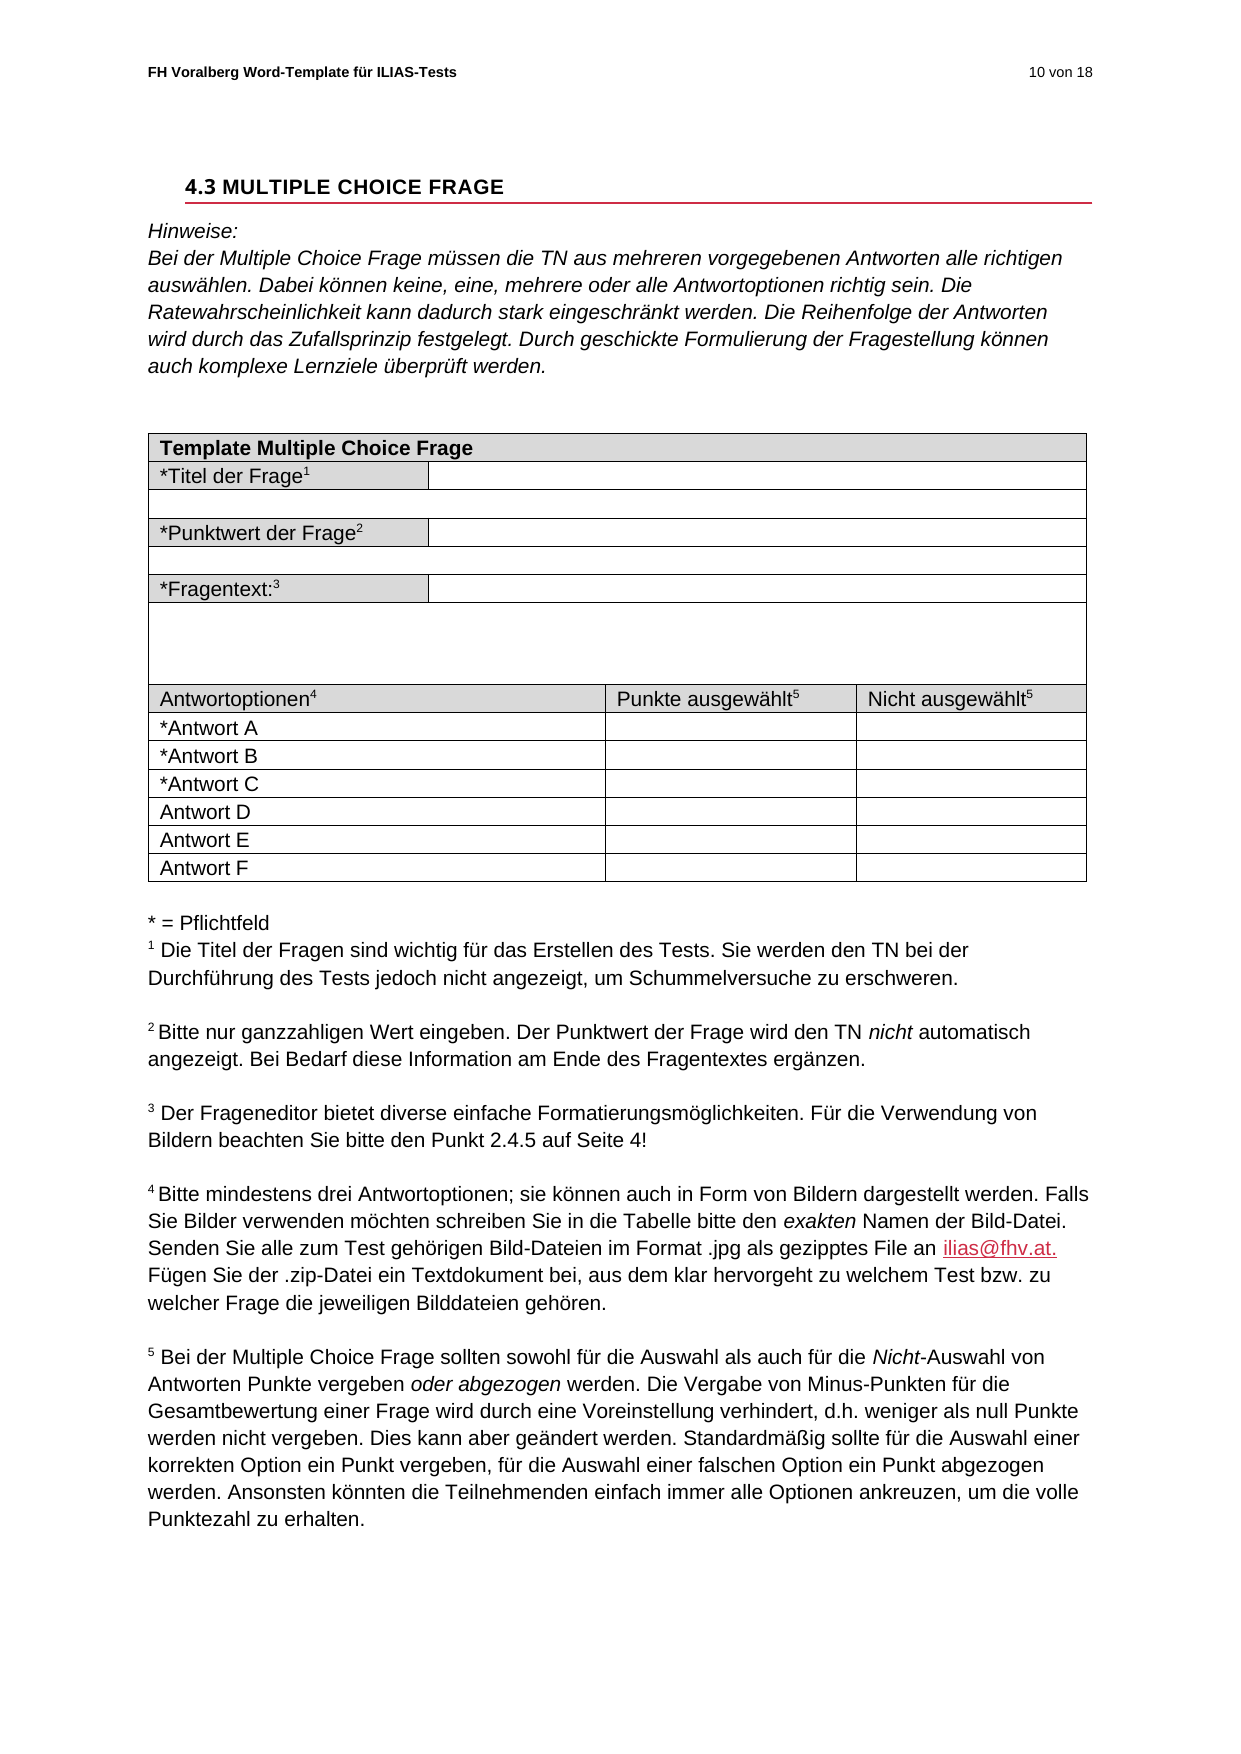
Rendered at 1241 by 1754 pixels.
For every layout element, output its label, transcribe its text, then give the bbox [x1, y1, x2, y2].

text Multiple Choice Frage [185, 173, 1092, 202]
table_cell Antwort F [149, 854, 605, 881]
text 4 Bitte mindestens drei Antwortoptionen; sie können auch in Form von Bildern dargestellt werden. Falls Sie Bilder verwenden möchten schreiben Sie in die Tabelle bitte den exakten Namen der Bild-Datei. Senden Sie alle zum Test gehörigen Bild-Dateien im Format .jpg als gezipptes File an ilias@fhv.at. Fügen Sie der .zip-Datei ein Textdokument bei, aus dem klar hervorgeht zu welchem Test bzw. zu welcher Frage die jeweiligen Bilddateien gehören. [148, 1180, 1092, 1315]
table_cell [429, 519, 1086, 546]
table_cell [429, 462, 1086, 489]
text Hinweise: [148, 216, 1092, 243]
text 1 Die Titel der Fragen sind wichtig für das Erstellen des Tests. Sie werden den TN bei der Durchführung des Tests jedoch nicht angezeigt, um Schummelversuche zu erschweren. [148, 936, 1092, 990]
table_cell *Antwort B [149, 741, 605, 768]
table_cell [606, 826, 856, 853]
table_cell [606, 854, 856, 881]
table_header Template Multiple Choice Frage [149, 434, 1086, 461]
table_cell [149, 603, 1086, 684]
text 5 Bei der Multiple Choice Frage sollten sowohl für die Auswahl als auch für die Nicht-Auswahl von Antworten Punkte vergeben oder abgezogen werden. Die Vergabe von Minus-Punkten für die Gesamtbewertung einer Frage wird durch eine Voreinstellung verhindert, d.h. weniger als null Punkte werden nicht vergeben. Dies kann aber geändert werden. Standardmäßig sollte für die Auswahl einer korrekten Option ein Punkt vergeben, für die Auswahl einer falschen Option ein Punkt abgezogen werden. Ansonsten könnten die Teilnehmenden einfach immer alle Optionen ankreuzen, um die volle Punktezahl zu erhalten. [148, 1342, 1092, 1532]
table_cell *Fragentext:3 [149, 575, 428, 602]
table_cell Antwort D [149, 798, 605, 825]
text * = Pflichtfeld [148, 909, 1092, 936]
table_cell *Antwort C [149, 770, 605, 797]
table_cell [429, 575, 1086, 602]
table_cell Antwortoptionen4 [149, 685, 605, 712]
table_cell [606, 741, 856, 768]
table_cell [857, 826, 1086, 853]
table_cell Nicht ausgewählt5 [857, 685, 1086, 712]
text Bei der Multiple Choice Frage müssen die TN aus mehreren vorgegebenen Antworten alle richtigen auswählen. Dabei können keine, eine, mehrere oder alle Antwortoptionen richtig sein. Die Ratewahrscheinlichkeit kann dadurch stark eingeschränkt werden. Die Reihenfolge der Antworten wird durch das Zufallsprinzip festgelegt. Durch geschickte Formulierung der Fragestellung können auch komplexe Lernziele überprüft werden. [148, 243, 1092, 379]
table_cell [606, 713, 856, 740]
text 2 Bitte nur ganzzahligen Wert eingeben. Der Punktwert der Frage wird den TN nicht automatisch angezeigt. Bei Bedarf diese Information am Ende des Fragentextes ergänzen. [148, 1017, 1092, 1072]
text 3 Der Frageneditor bietet diverse einfache Formatierungsmöglichkeiten. Für die Verwendung von Bildern beachten Sie bitte den Punkt 2.4.5 auf Seite 4! [148, 1099, 1092, 1153]
table_cell [149, 547, 1086, 574]
table_cell [606, 770, 856, 797]
table_cell [606, 798, 856, 825]
table_cell [857, 741, 1086, 768]
table_cell [857, 854, 1086, 881]
table_cell [857, 713, 1086, 740]
table_cell *Antwort A [149, 713, 605, 740]
table_cell Punkte ausgewählt5 [606, 685, 856, 712]
table_cell *Titel der Frage1 [149, 462, 428, 489]
table_cell [149, 490, 1086, 517]
table_cell [857, 770, 1086, 797]
table_cell *Punktwert der Frage2 [149, 519, 428, 546]
table_cell Antwort E [149, 826, 605, 853]
table_cell [857, 798, 1086, 825]
